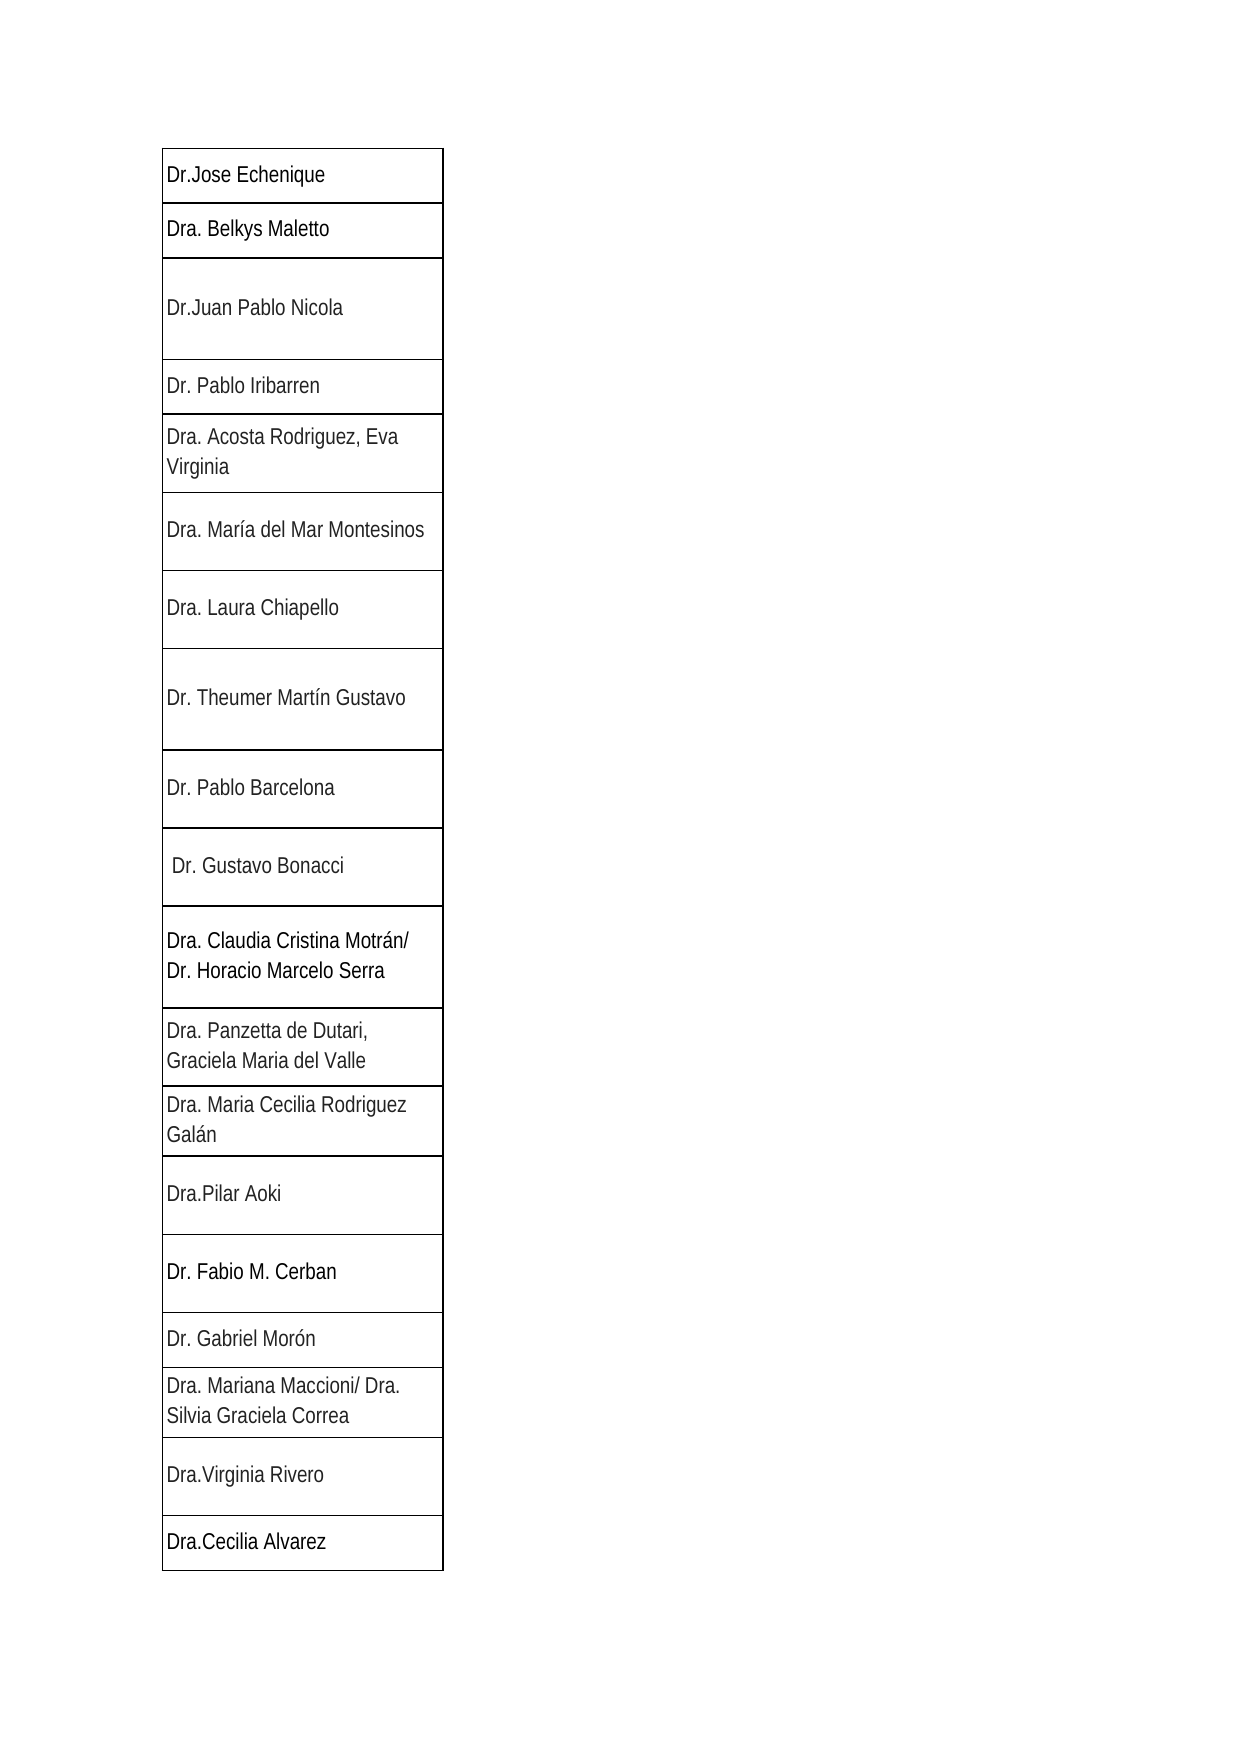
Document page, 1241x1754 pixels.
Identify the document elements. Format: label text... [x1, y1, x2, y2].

table_cell Dr. Pablo Barcelona [163, 751, 442, 827]
table_cell Dra. Claudia Cristina Motrán/ Dr. Horacio Marcelo Serra [163, 907, 442, 1007]
table_cell Dr. Gustavo Bonacci [163, 829, 442, 905]
table_cell Dra.Pilar Aoki [163, 1157, 442, 1233]
table_cell Dr. Fabio M. Cerban [163, 1235, 442, 1312]
table_cell Dr. Gabriel Morón [163, 1313, 442, 1366]
table_cell Dra. Laura Chiapello [163, 571, 442, 648]
table_cell Dra. María del Mar Montesinos [163, 493, 442, 569]
table_cell Dra. Mariana Maccioni/ Dra. Silvia Graciela Correa [163, 1368, 442, 1437]
table_cell Dra. Acosta Rodriguez, Eva Virginia [163, 415, 442, 491]
table_cell Dra. Belkys Maletto [163, 204, 442, 257]
table_cell Dra.Cecilia Alvarez [163, 1516, 442, 1569]
table_cell Dra. Maria Cecilia Rodriguez Galán [163, 1087, 442, 1155]
table_cell Dr. Theumer Martín Gustavo [163, 649, 442, 749]
table_cell Dra.Virginia Rivero [163, 1438, 442, 1515]
table_cell Dr. Pablo Iribarren [163, 360, 442, 413]
table_header Dr.Jose Echenique [163, 149, 442, 202]
table_cell Dr.Juan Pablo Nicola [163, 259, 442, 358]
table_cell Dra. Panzetta de Dutari, Graciela Maria del Valle [163, 1009, 442, 1085]
